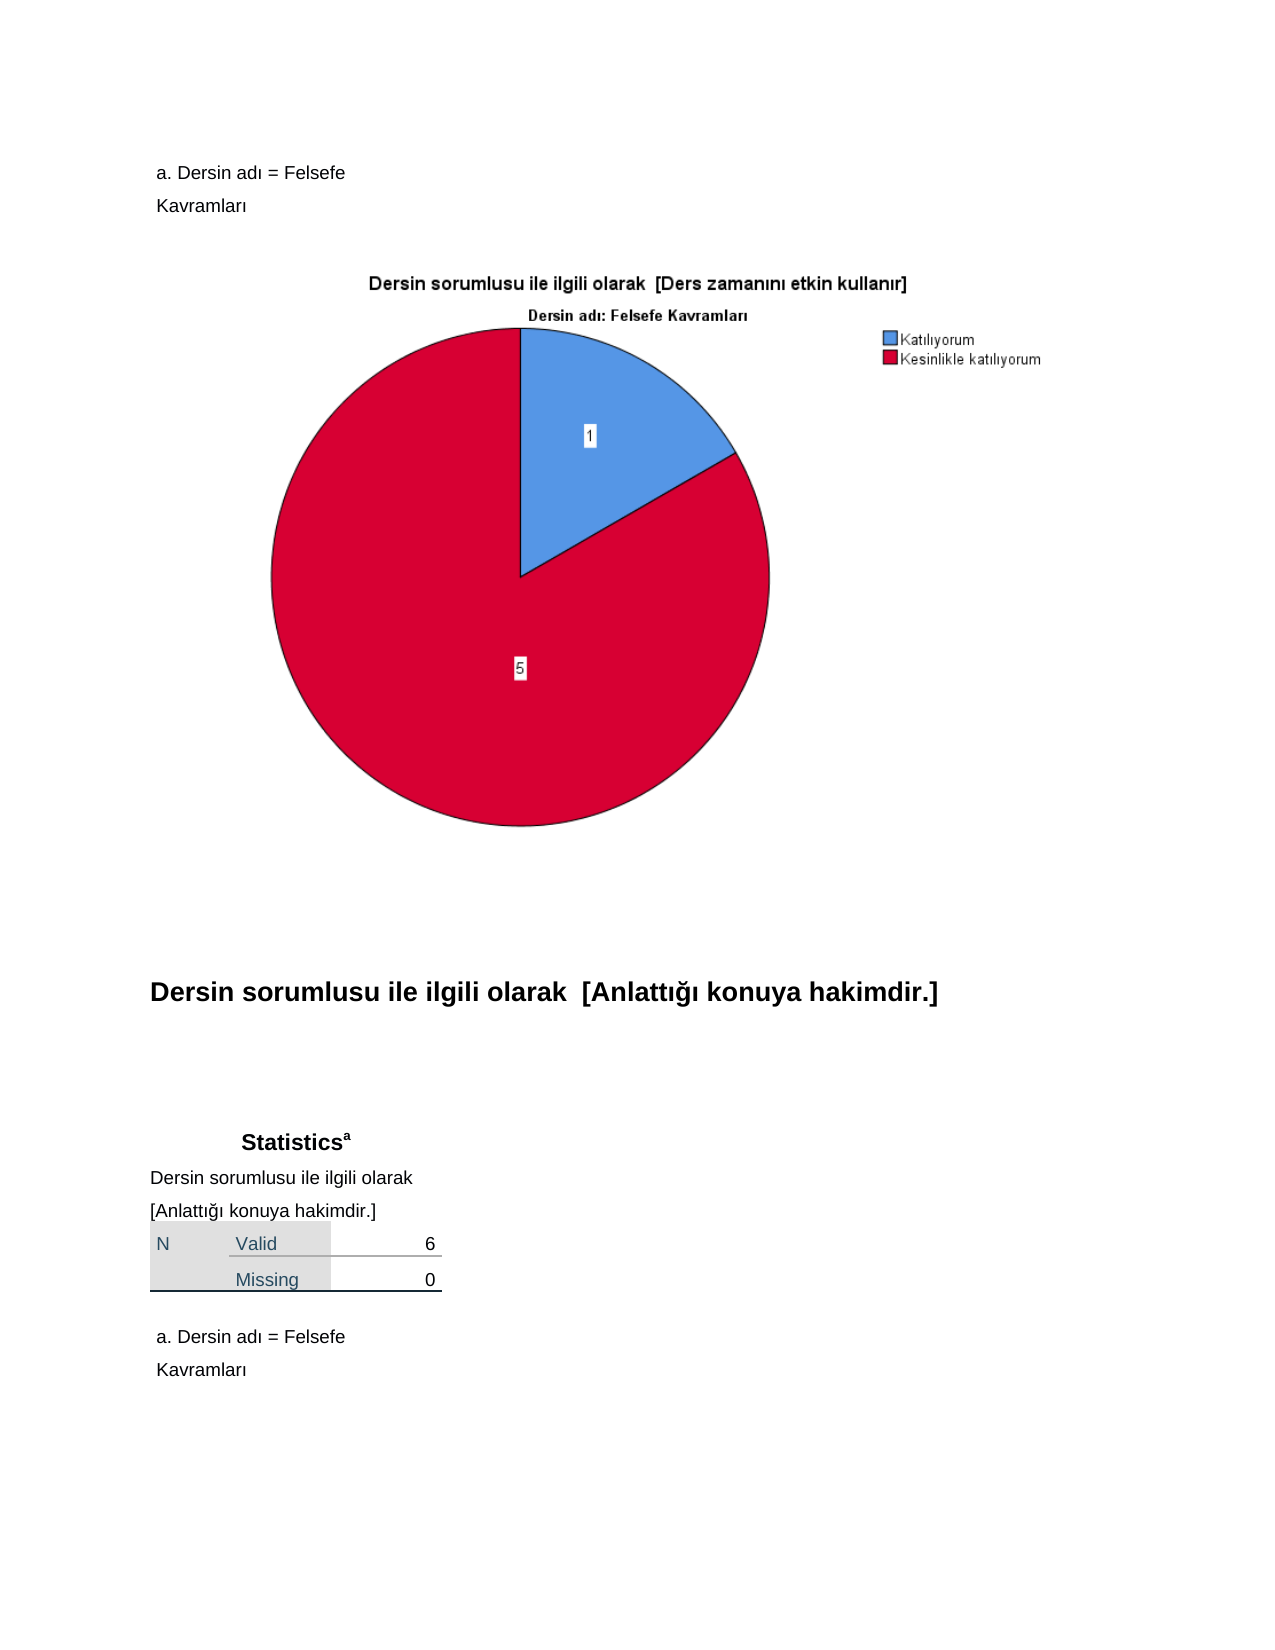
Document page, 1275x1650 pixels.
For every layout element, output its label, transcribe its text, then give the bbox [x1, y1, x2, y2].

table_cell 0 [331, 1257, 442, 1290]
table_header a. Dersin adı = Felsefe Kavramları [150, 150, 442, 217]
picture [150, 258, 1125, 833]
text Dersin sorumlusu ile ilgili olarak [Anlattığı konuya hakimdir.] [150, 976, 1125, 1007]
table_cell Dersin sorumlusu ile ilgili olarak [Anlattığı konuya hakimdir.] [150, 1155, 442, 1221]
table_cell 6 [331, 1221, 442, 1255]
table_cell N [150, 1221, 229, 1290]
table_header a. Dersin adı = Felsefe Kavramları [150, 1314, 442, 1381]
table_cell Missing [229, 1257, 331, 1290]
table_cell Valid [229, 1221, 331, 1255]
table_header Statisticsa [150, 1121, 442, 1155]
